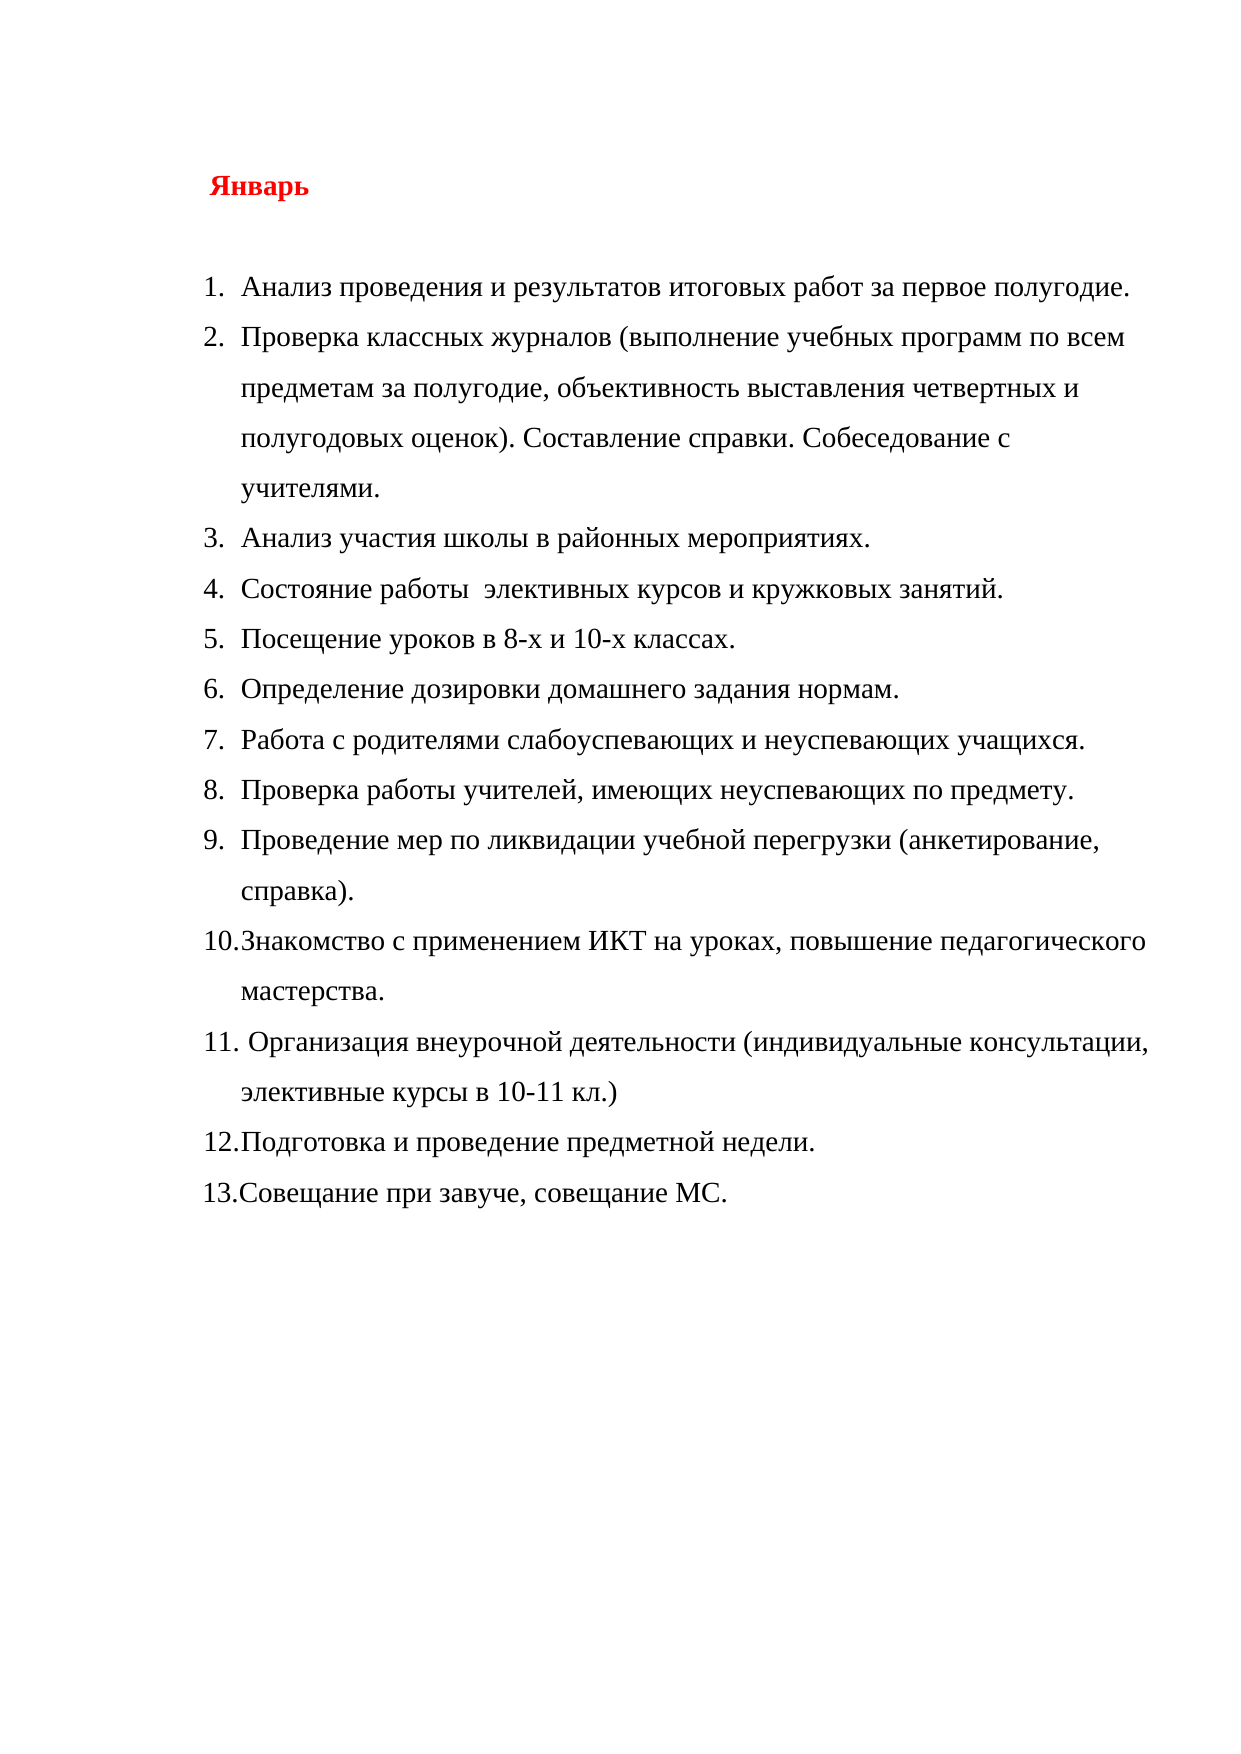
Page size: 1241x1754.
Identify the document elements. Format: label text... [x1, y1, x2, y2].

text 13.Совещание при завуче, совещание МС. [56, 1175, 1152, 1208]
list Организация внеурочной деятельности (индивидуальные консультации, элективные курсы в 10-11 кл.) [203, 1024, 1152, 1108]
text Январь [56, 168, 1152, 202]
list Посещение уроков в 8-х и 10-х классах. [203, 621, 1152, 655]
list Проверка классных журналов (выполнение учебных программ по всем предметам за полугодие, объективность выставления четвертных и полугодовых оценок). Составление справки. Собеседование с учителями. [203, 319, 1152, 504]
list Знакомство с применением ИКТ на уроках, повышение педагогического мастерства. [203, 923, 1152, 1007]
list Состояние работы элективных курсов и кружковых занятий. [203, 571, 1152, 604]
list Работа с родителями слабоуспевающих и неуспевающих учащихся. [203, 722, 1152, 755]
list Анализ проведения и результатов итоговых работ за первое полугодие. [203, 269, 1152, 303]
list Проверка работы учителей, имеющих неуспевающих по предмету. [203, 772, 1152, 806]
list Определение дозировки домашнего задания нормам. [203, 672, 1152, 705]
list Подготовка и проведение предметной недели. [203, 1124, 1152, 1158]
list Проведение мер по ликвидации учебной перегрузки (анкетирование, справка). [203, 822, 1152, 906]
list Анализ участия школы в районных мероприятиях. [203, 521, 1152, 554]
